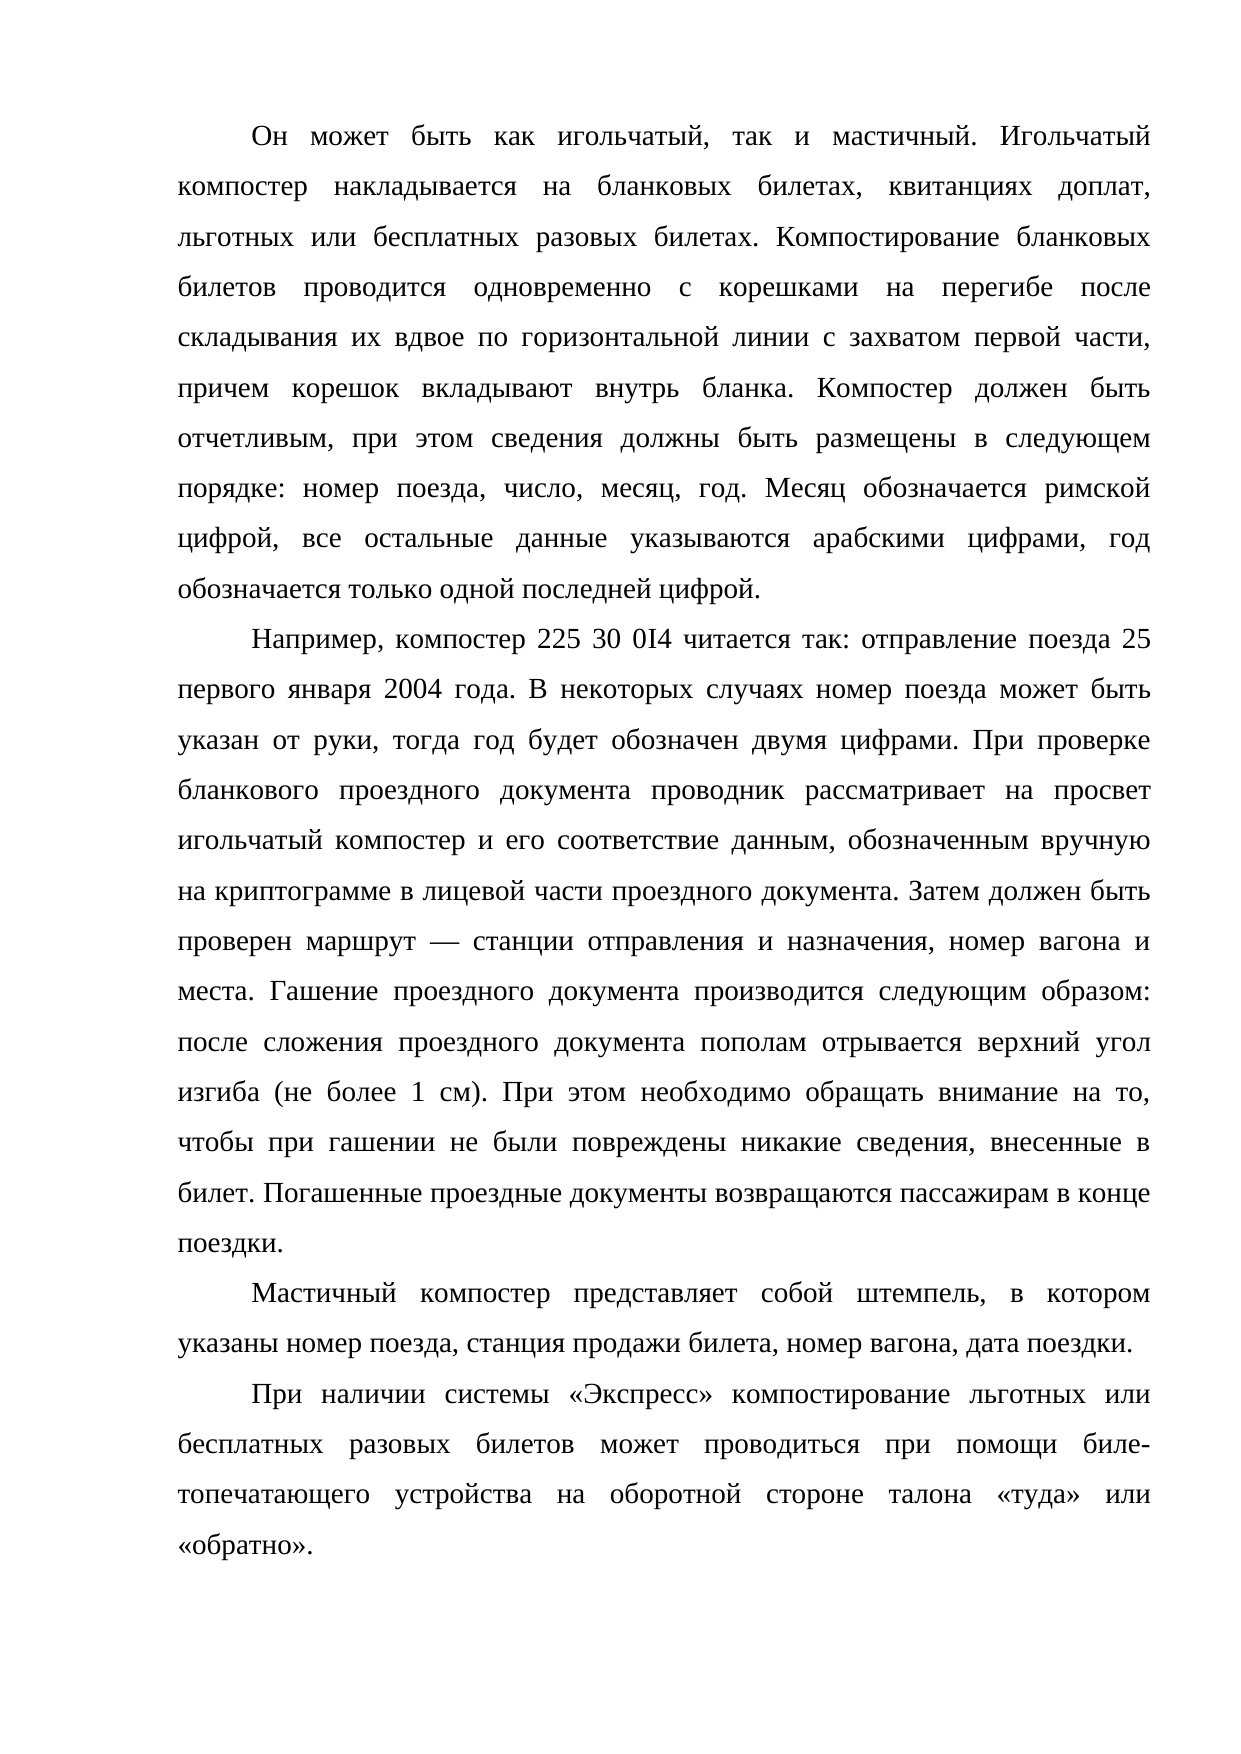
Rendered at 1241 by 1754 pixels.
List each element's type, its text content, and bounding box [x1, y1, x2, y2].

text Мастичный компостер представляет собой штемпель, в котором указаны номер поезда, станция продажи билета, номер вагона, дата поездки. [177, 1275, 1152, 1359]
text При наличии системы «Экспресс» компостирование льготных или бесплатных разовых билетов может проводиться при помощи биле-топечатающего устройства на оборотной стороне талона «туда» или «обратно». [177, 1376, 1152, 1560]
text Он может быть как игольчатый, так и мастичный. Игольчатый компостер накладывается на бланковых билетах, квитанциях доплат, льготных или бесплатных разовых билетах. Компостирование бланковых билетов проводится одновременно с корешками на перегибе после складывания их вдвое по горизонтальной линии с захватом первой части, причем корешок вкладывают внутрь бланка. Компостер должен быть отчетливым, при этом сведения должны быть размещены в следующем порядке: номер поезда, число, месяц, год. Месяц обозначается римской цифрой, все остальные данные указываются арабскими цифрами, год обозначается только одной последней цифрой. [177, 118, 1152, 604]
text Например, компостер 225 30 0I4 читается так: отправление поезда 25 первого января 2004 года. В некоторых случаях номер поезда может быть указан от руки, тогда год будет обозначен двумя цифрами. При проверке бланкового проездного документа проводник рассматривает на просвет игольчатый компостер и его соответствие данным, обозначенным вручную на криптограмме в лицевой части проездного документа. Затем должен быть проверен маршрут — станции отправления и назначения, номер вагона и места. Гашение проездного документа производится следующим образом: после сложения проездного документа пополам отрывается верхний угол изгиба (не более ). При этом необходимо обращать внимание на то, чтобы при гашении не были повреждены никакие сведения, внесенные в билет. Погашенные проездные документы возвращаются пассажирам в конце поездки. [177, 621, 1152, 1258]
